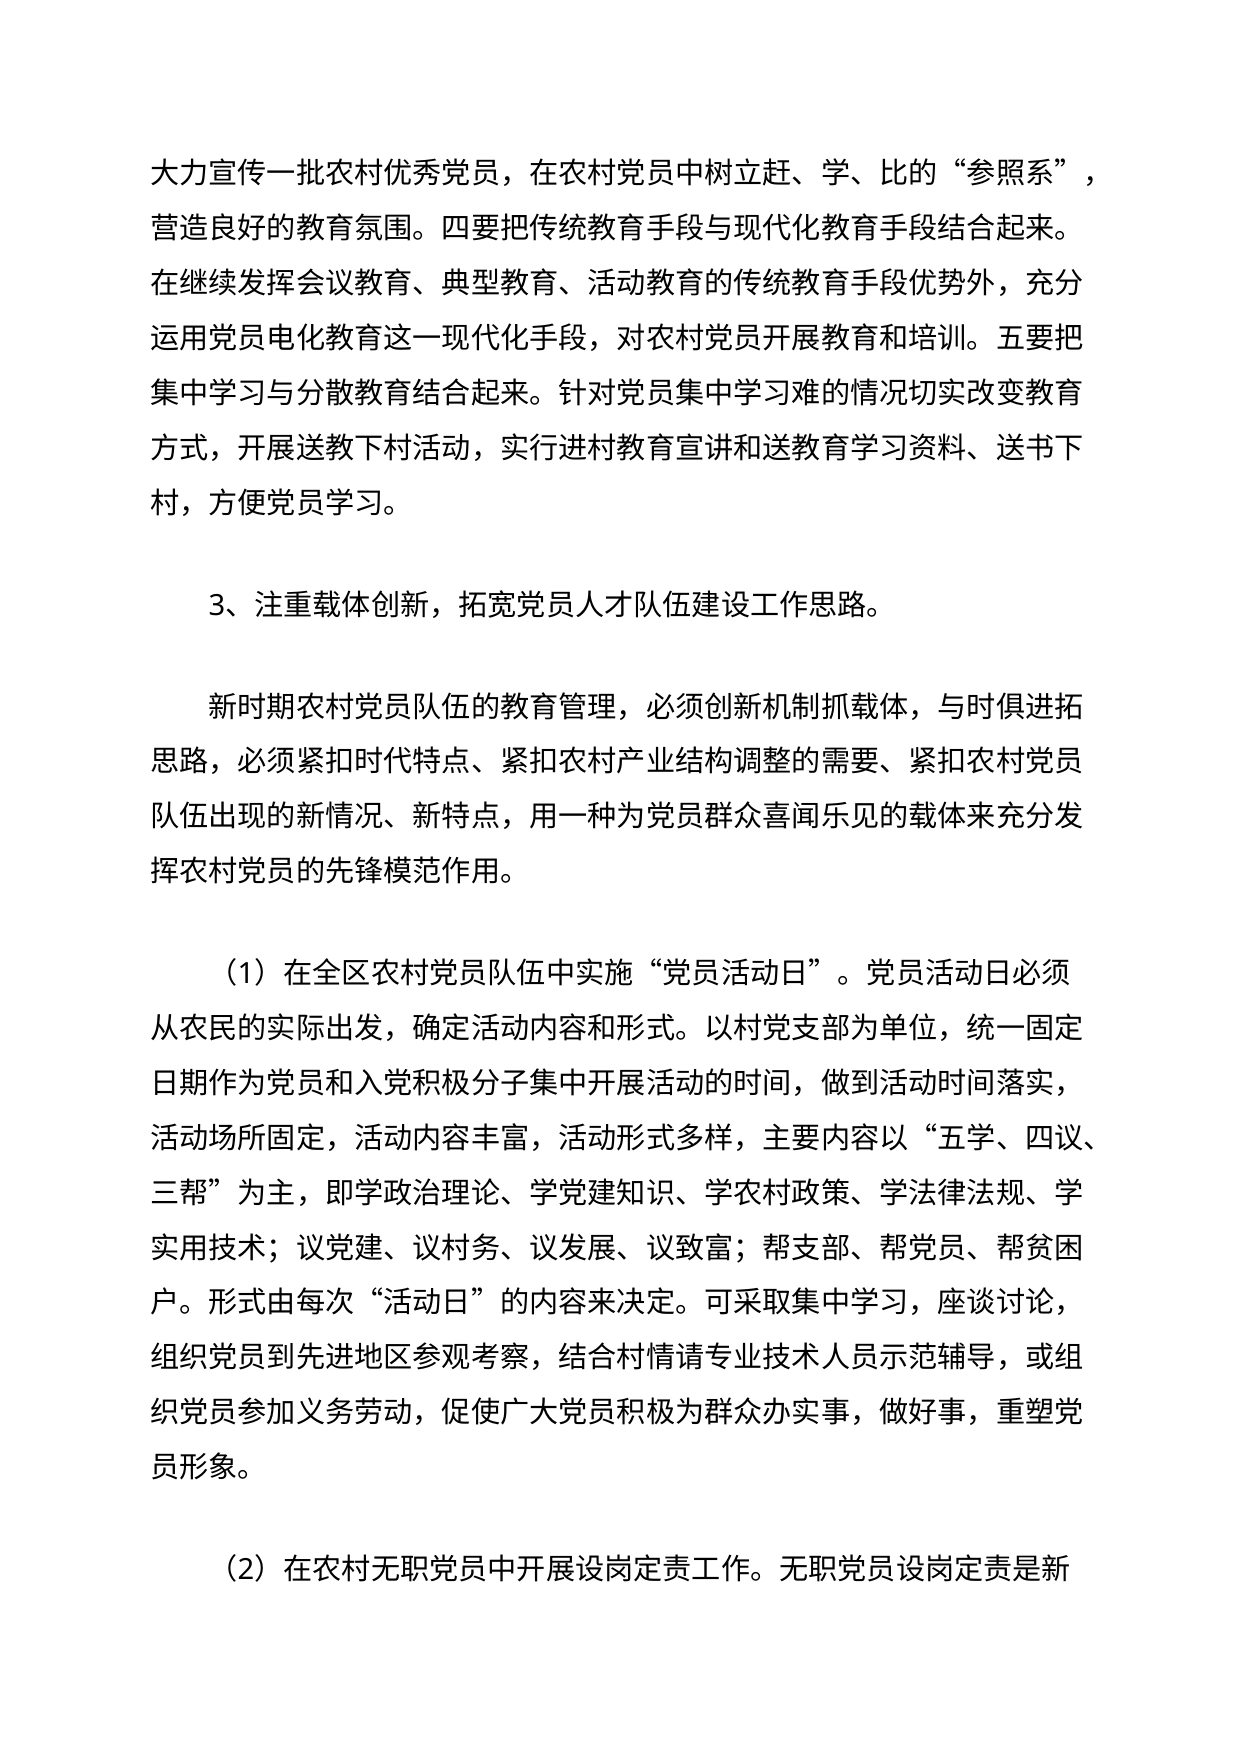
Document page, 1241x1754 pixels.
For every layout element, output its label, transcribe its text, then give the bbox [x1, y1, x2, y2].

text 3、注重载体创新，拓宽党员人才队伍建设工作思路。 [150, 581, 1090, 623]
text 新时期农村党员队伍的教育管理，必须创新机制抓载体，与时俱进拓思路，必须紧扣时代特点、紧扣农村产业结构调整的需要、紧扣农村党员队伍出现的新情况、新特点，用一种为党员群众喜闻乐见的载体来充分发挥农村党员的先锋模范作用。 [150, 683, 1090, 890]
text （1）在全区农村党员队伍中实施“党员活动日”。党员活动日必须从农民的实际出发，确定活动内容和形式。以村党支部为单位，统一固定日期作为党员和入党积极分子集中开展活动的时间，做到活动时间落实，活动场所固定，活动内容丰富，活动形式多样，主要内容以“五学、四议、三帮”为主，即学政治理论、学党建知识、学农村政策、学法律法规、学实用技术；议党建、议村务、议发展、议致富；帮支部、帮党员、帮贫困户。形式由每次“活动日”的内容来决定。可采取集中学习，座谈讨论，组织党员到先进地区参观考察，结合村情请专业技术人员示范辅导，或组织党员参加义务劳动，促使广大党员积极为群众办实事，做好事，重塑党员形象。 [150, 949, 1090, 1486]
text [150, 1546, 1090, 1588]
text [150, 150, 1090, 522]
